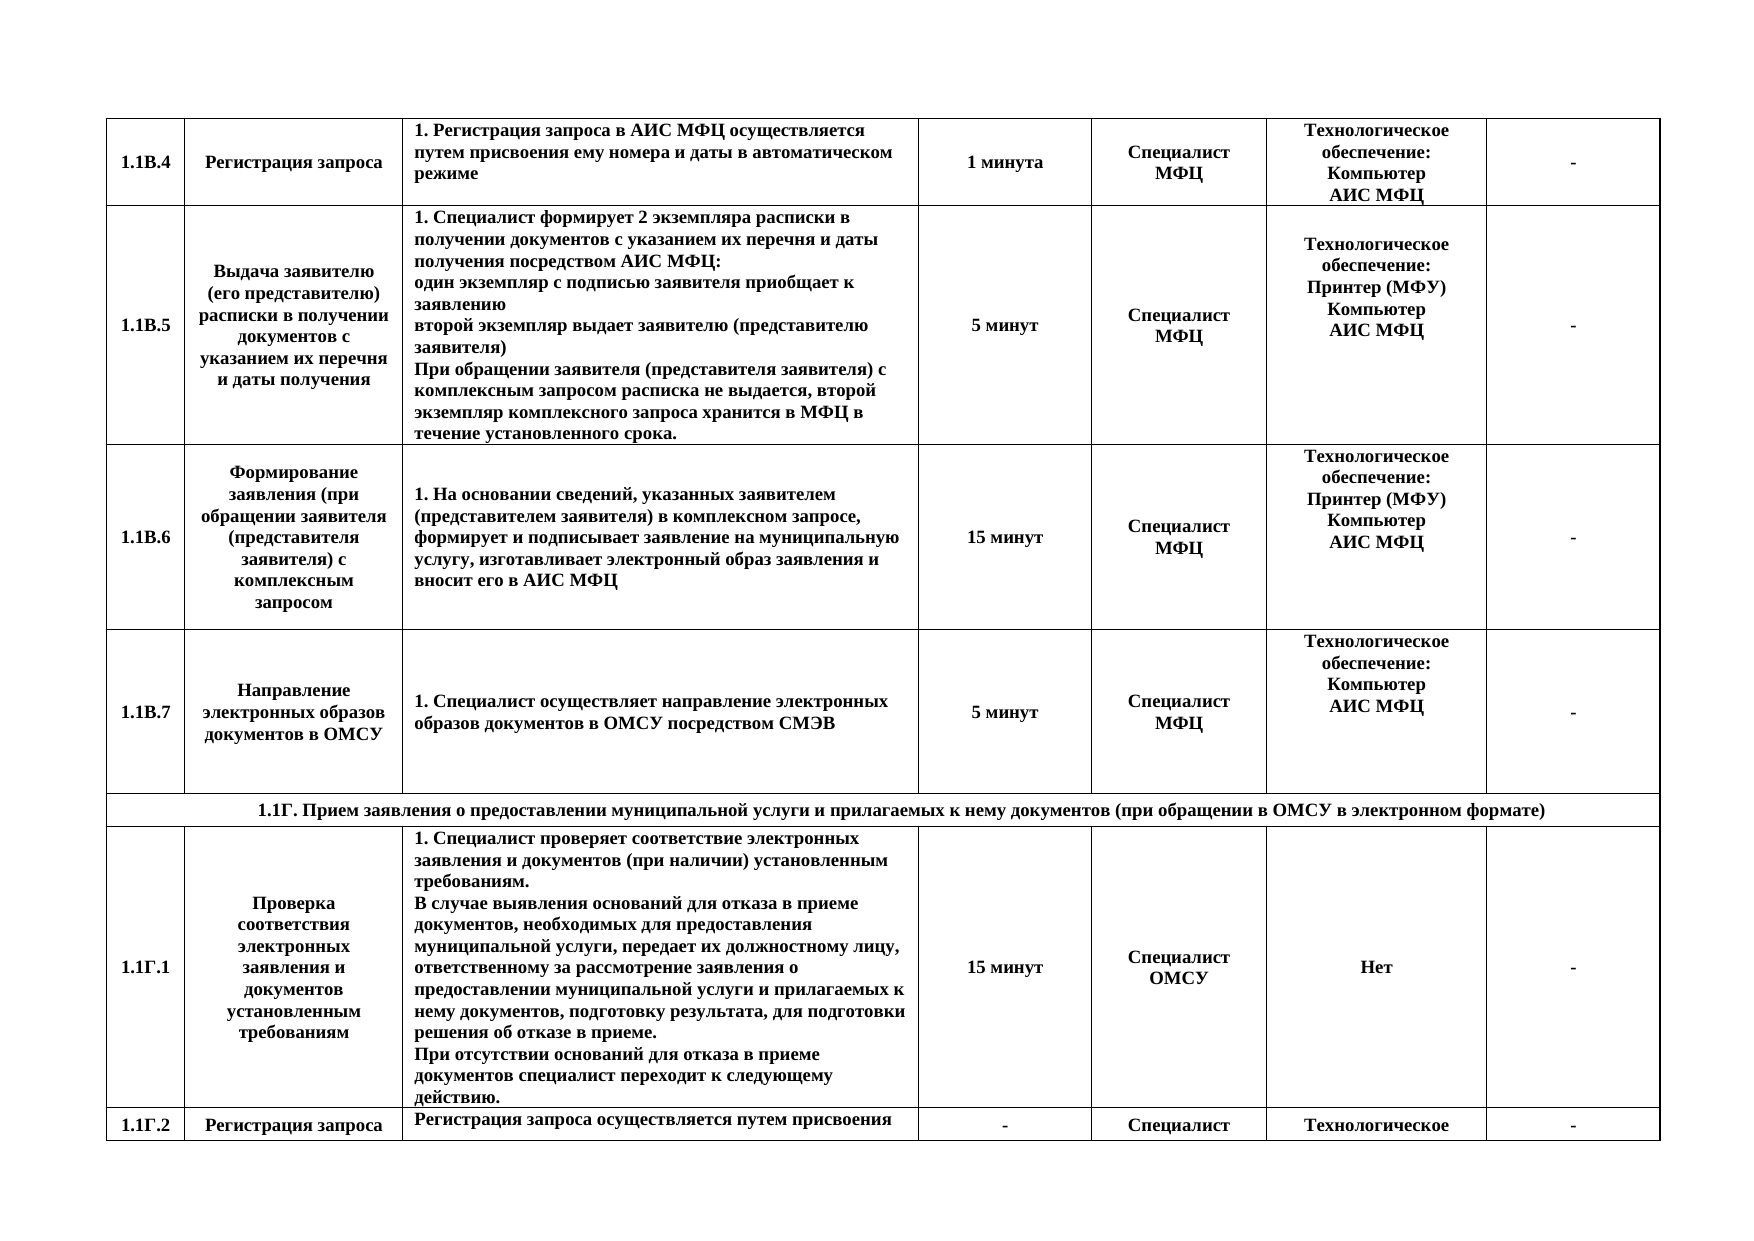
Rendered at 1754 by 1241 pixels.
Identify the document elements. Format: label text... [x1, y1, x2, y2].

table_cell 15 минут [919, 827, 1091, 1107]
table_cell Технологическое обеспечение: Принтер (МФУ) Компьютер АИС МФЦ [1267, 206, 1486, 444]
table_cell 1 минута [919, 119, 1091, 205]
table_cell 1.1Г. Прием заявления о предоставлении муниципальной услуги и прилагаемых к нему документов (при обращении в ОМСУ в электронном формате) [107, 794, 1659, 826]
table_cell Регистрация запроса [185, 119, 402, 205]
table_cell - [1487, 445, 1659, 629]
table_cell Проверка соответствия электронных заявления и документов установленным требованиям [185, 827, 402, 1107]
table_cell 1. Специалист осуществляет направление электронных образов документов в ОМСУ посредством СМЭВ [403, 630, 918, 793]
table_cell Специалист МФЦ [1092, 206, 1266, 444]
table_cell - [1487, 206, 1659, 444]
table_cell - [1487, 827, 1659, 1107]
table_cell Выдача заявителю (его представителю) расписки в получении документов с указанием их перечня и даты получения [185, 206, 402, 444]
table_cell - [1487, 630, 1659, 793]
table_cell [403, 1108, 918, 1140]
table_cell 1. Регистрация запроса в АИС МФЦ осуществляется путем присвоения ему номера и даты в автоматическом режиме [403, 119, 918, 205]
table_cell - [1487, 1108, 1659, 1140]
table_cell 1.1В.5 [107, 206, 184, 444]
table_cell Регистрация запроса [185, 1108, 402, 1140]
table_cell 1.1В.6 [107, 445, 184, 629]
table_cell Формирование заявления (при обращении заявителя (представителя заявителя) с комплексным запросом [185, 445, 402, 629]
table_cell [1267, 1108, 1486, 1140]
table_cell Специалист ОМСУ [1092, 827, 1266, 1107]
table_cell Направление электронных образов документов в ОМСУ [185, 630, 402, 793]
table_cell 1.1В.4 [107, 119, 184, 205]
table_cell 1.1В.7 [107, 630, 184, 793]
table_cell Специалист МФЦ [1092, 119, 1266, 205]
table_cell 5 минут [919, 630, 1091, 793]
table_cell Специалист МФЦ [1092, 630, 1266, 793]
table_cell 1. Специалист формирует 2 экземпляра расписки в получении документов с указанием их перечня и даты получения посредством АИС МФЦ: один экземпляр с подписью заявителя приобщает к заявлению второй экземпляр выдает заявителю (представителю заявителя) При обращении заявителя (представителя заявителя) с комплексным запросом расписка не выдается, второй экземпляр комплексного запроса хранится в МФЦ в течение установленного срока. [403, 206, 918, 444]
table_cell - [919, 1108, 1091, 1140]
table_cell 1. Специалист проверяет соответствие электронных заявления и документов (при наличии) установленным требованиям. В случае выявления оснований для отказа в приеме документов, необходимых для предоставления муниципальной услуги, передает их должностному лицу, ответственному за рассмотрение заявления о предоставлении муниципальной услуги и прилагаемых к нему документов, подготовку результата, для подготовки решения об отказе в приеме. При отсутствии оснований для отказа в приеме документов специалист переходит к следующему действию. [403, 827, 918, 1107]
table_cell Нет [1267, 827, 1486, 1107]
table_cell 1.1Г.1 [107, 827, 184, 1107]
table_cell Технологическое обеспечение: Компьютер АИС МФЦ [1267, 630, 1486, 793]
table_cell Специалист МФЦ [1092, 445, 1266, 629]
table_cell Специалист ОМСУ [1092, 1108, 1266, 1140]
table_cell 5 минут [919, 206, 1091, 444]
table_cell Технологическое обеспечение: Компьютер АИС МФЦ [1267, 119, 1486, 205]
table_cell 15 минут [919, 445, 1091, 629]
table_cell 1. На основании сведений, указанных заявителем (представителем заявителя) в комплексном запросе, формирует и подписывает заявление на муниципальную услугу, изготавливает электронный образ заявления и вносит его в АИС МФЦ [403, 445, 918, 629]
table_cell Технологическое обеспечение: Принтер (МФУ) Компьютер АИС МФЦ [1267, 445, 1486, 629]
table_cell - [1487, 119, 1659, 205]
table_cell 1.1Г.2 [107, 1108, 184, 1140]
